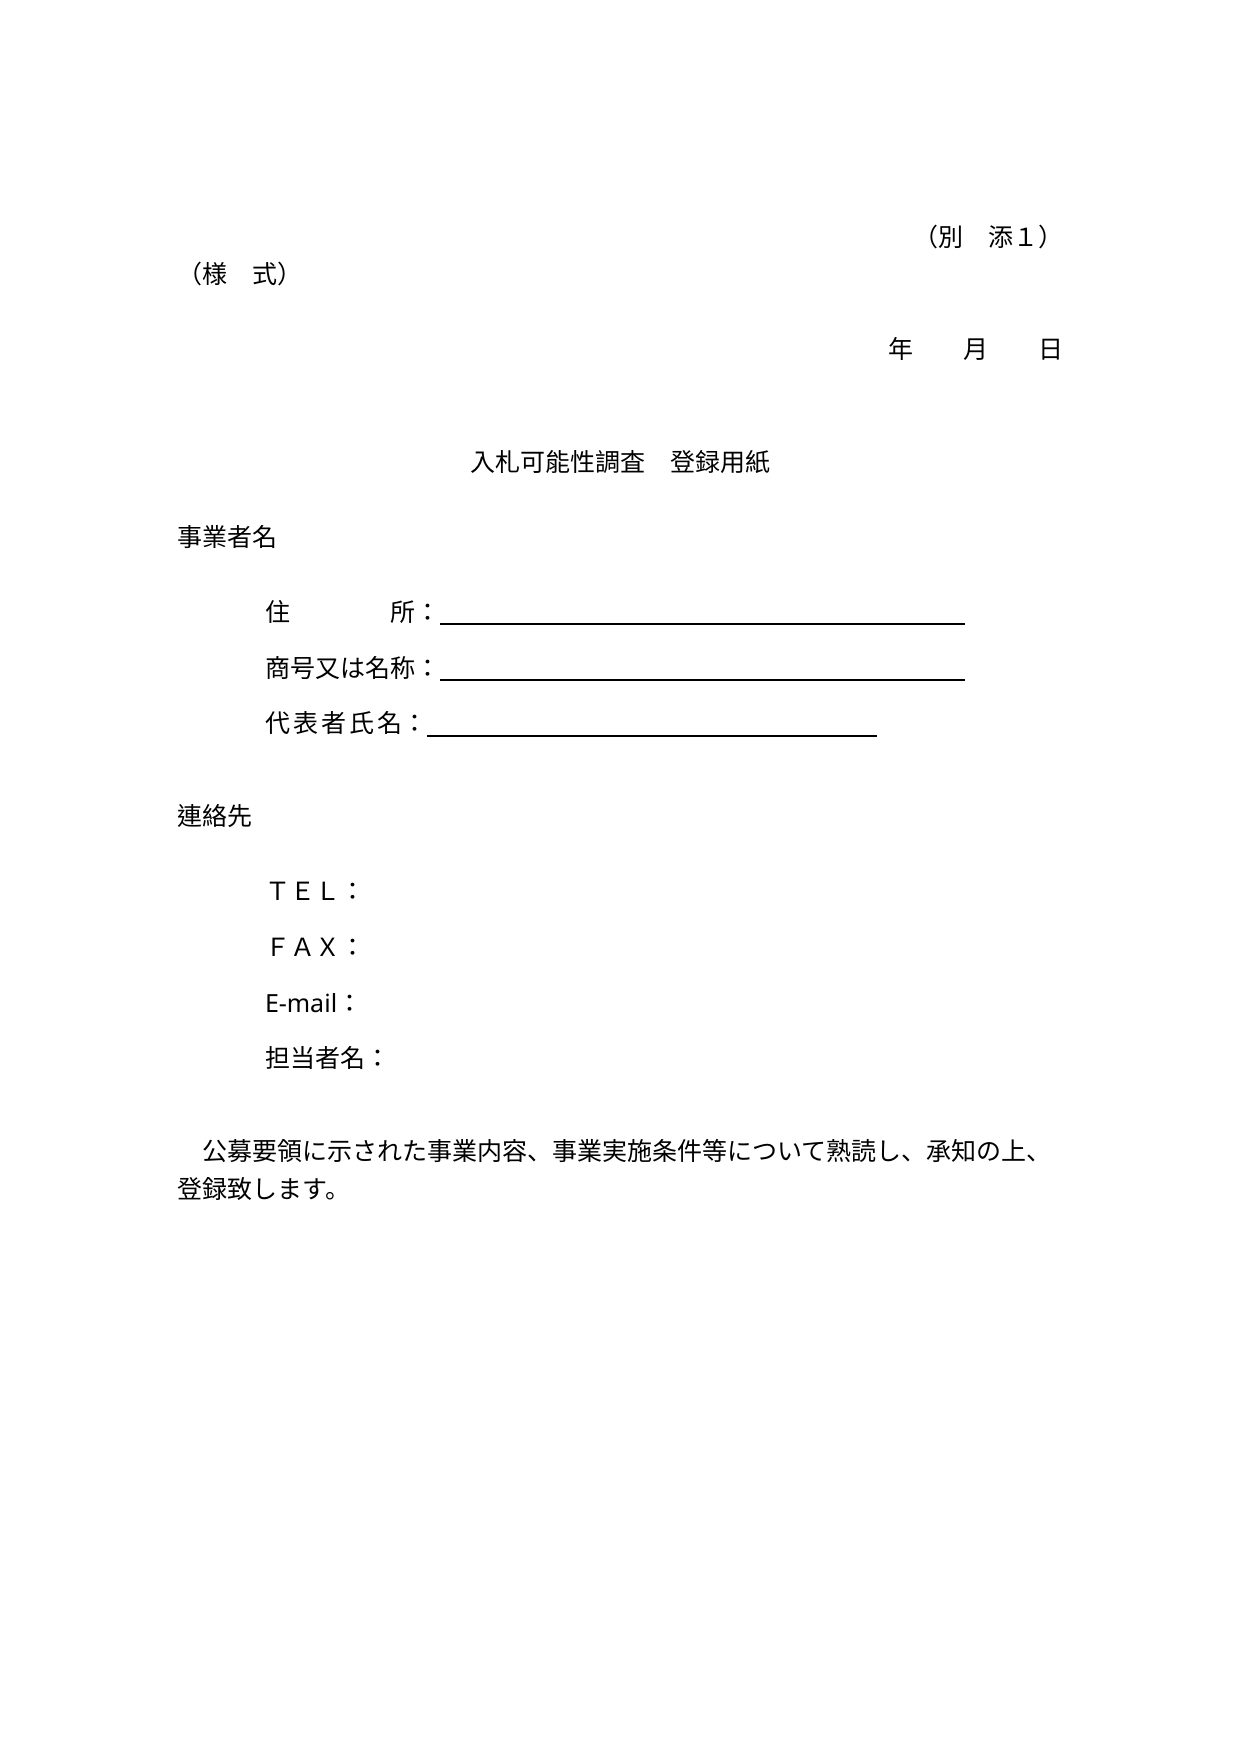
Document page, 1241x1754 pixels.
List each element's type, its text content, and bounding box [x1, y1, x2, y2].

text 公募要領に示された事業内容、事業実施条件等について熟読し、承知の上、登録致します。 [177, 1131, 1063, 1206]
text 年 月 日 [177, 329, 1063, 367]
text ＦＡＸ： [265, 927, 1063, 964]
text 住 所： [177, 592, 1063, 629]
text ＴＥＬ： [265, 871, 1063, 909]
text 入札可能性調査 登録用紙 [177, 442, 1063, 479]
text （様 式） [177, 254, 1063, 292]
text 代表者氏名： [177, 703, 1063, 741]
text 担当者名： [265, 1038, 1063, 1076]
text （別 添１） [177, 217, 1063, 254]
text 事業者名 [177, 517, 1063, 554]
text 連絡先 [177, 796, 1063, 834]
text 商号又は名称： [177, 647, 1063, 685]
text E-mail： [265, 982, 1063, 1020]
